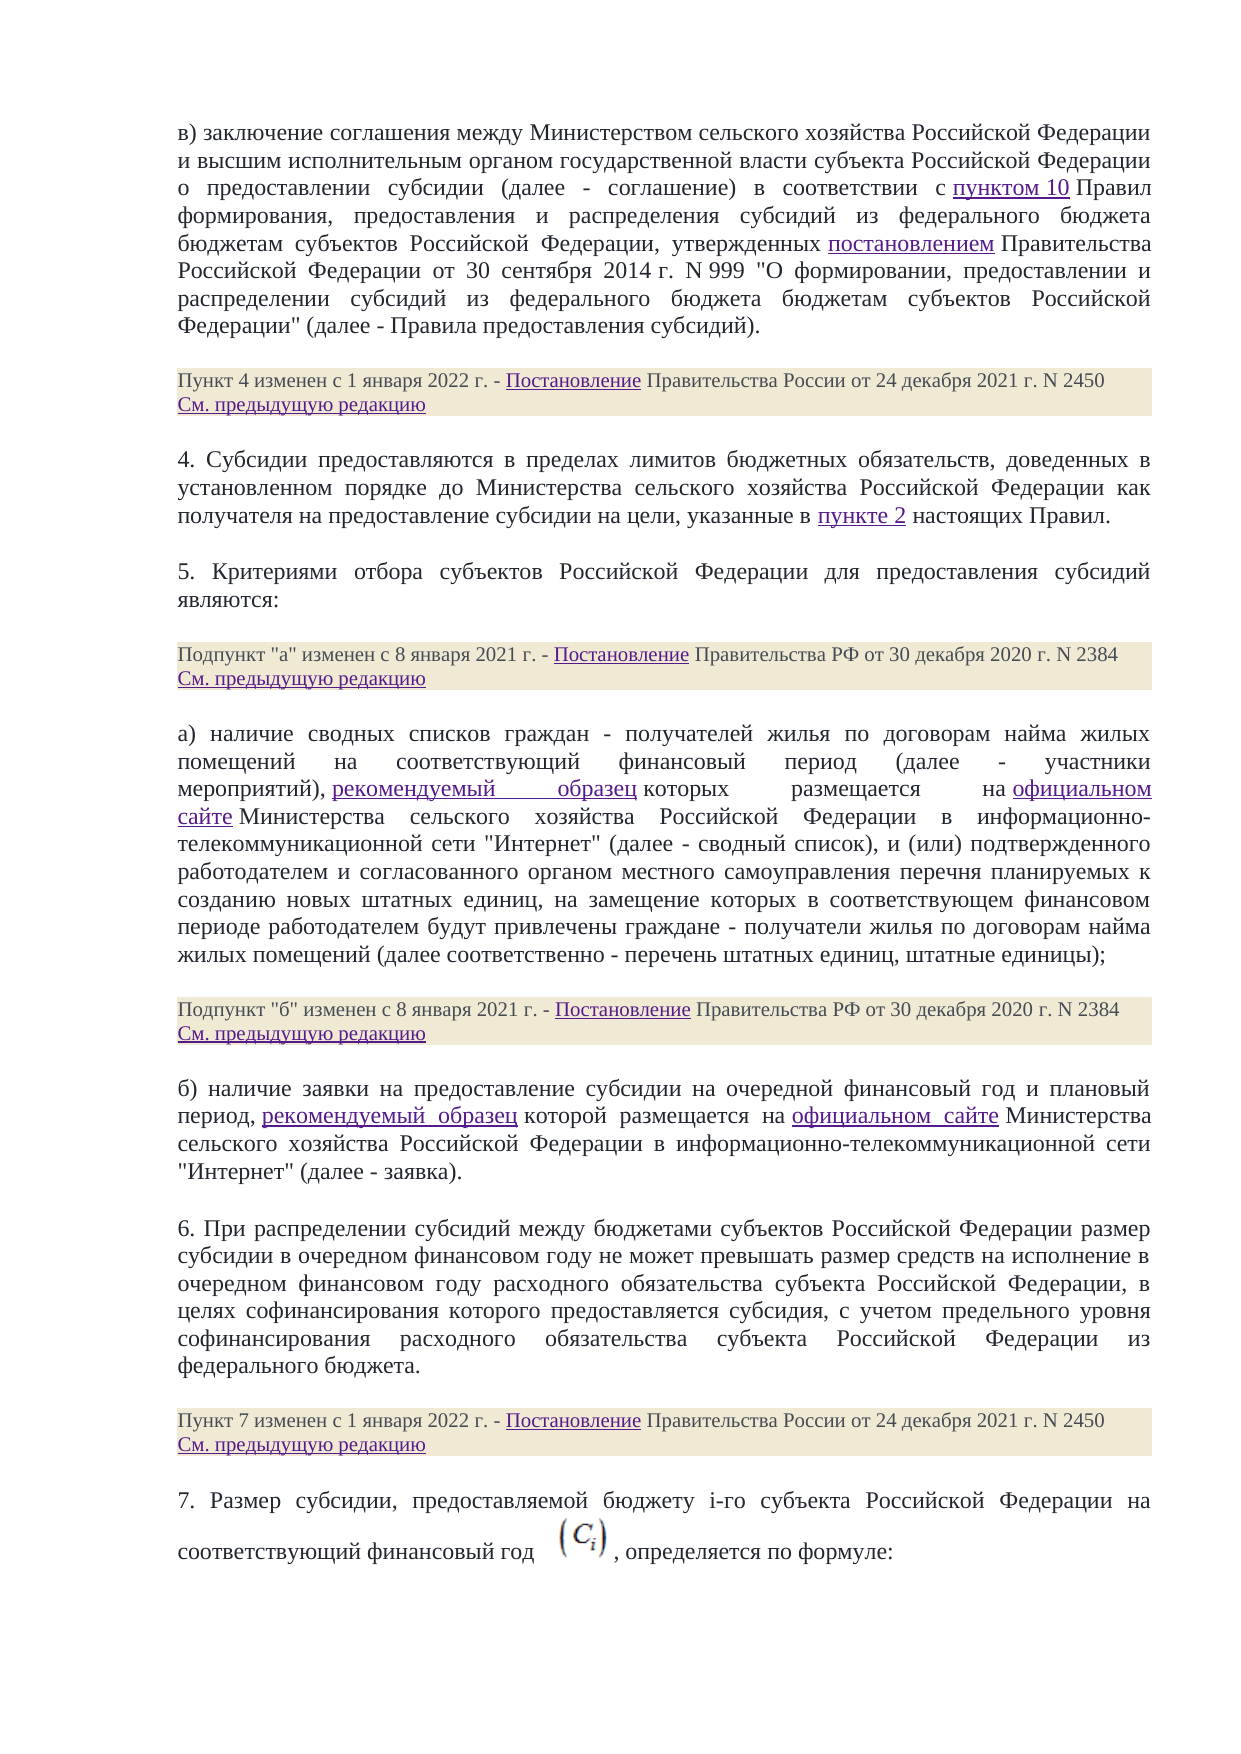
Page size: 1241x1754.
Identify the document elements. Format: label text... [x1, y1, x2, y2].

text а) наличие сводных списков граждан - получателей жилья по договорам найма жилых помещений на соответствующий финансовый период (далее - участники мероприятий), рекомендуемый образец которых размещается на официальном сайте Министерства сельского хозяйства Российской Федерации в информационно-телекоммуникационной сети "Интернет" (далее - сводный список), и (или) подтвержденного работодателем и согласованного органом местного самоуправления перечня планируемых к созданию новых штатных единиц, на замещение которых в соответствующем финансовом периоде работодателем будут привлечены граждане - получатели жилья по договорам найма жилых помещений (далее соответственно - перечень штатных единиц, штатные единицы); [177, 719, 1152, 967]
text См. предыдущую редакцию [177, 1021, 1152, 1045]
text Пункт 7 изменен с 1 января 2022 г. - Постановление Правительства России от 24 декабря 2021 г. N 2450 [177, 1408, 1152, 1432]
text б) наличие заявки на предоставление субсидии на очередной финансовый год и плановый период, рекомендуемый образец которой размещается на официальном сайте Министерства сельского хозяйства Российской Федерации в информационно-телекоммуникационной сети "Интернет" (далее - заявка). [177, 1074, 1152, 1184]
text Подпункт "б" изменен с 8 января 2021 г. - Постановление Правительства РФ от 30 декабря 2020 г. N 2384 [177, 997, 1152, 1021]
text 5. Критериями отбора субъектов Российской Федерации для предоставления субсидий являются: [177, 557, 1152, 613]
text 4. Субсидии предоставляются в пределах лимитов бюджетных обязательств, доведенных в установленном порядке до Министерства сельского хозяйства Российской Федерации как получателя на предоставление субсидии на цели, указанные в пункте 2 настоящих Правил. [177, 445, 1152, 528]
text в) заключение соглашения между Министерством сельского хозяйства Российской Федерации и высшим исполнительным органом государственной власти субъекта Российской Федерации о предоставлении субсидии (далее - соглашение) в соответствии с пунктом 10 Правил формирования, предоставления и распределения субсидий из федерального бюджета бюджетам субъектов Российской Федерации, утвержденных постановлением Правительства Российской Федерации от 30 сентября 2014 г. N 999 "О формировании, предоставлении и распределении субсидий из федерального бюджета бюджетам субъектов Российской Федерации" (далее - Правила предоставления субсидий). [177, 118, 1152, 339]
text 6. При распределении субсидий между бюджетами субъектов Российской Федерации размер субсидии в очередном финансовом году не может превышать размер средств на исполнение в очередном финансовом году расходного обязательства субъекта Российской Федерации, в целях софинансирования которого предоставляется субсидия, с учетом предельного уровня софинансирования расходного обязательства субъекта Российской Федерации из федерального бюджета. [177, 1213, 1152, 1379]
text Подпункт "а" изменен с 8 января 2021 г. - Постановление Правительства РФ от 30 декабря 2020 г. N 2384 [177, 642, 1152, 666]
text См. предыдущую редакцию [177, 1432, 1152, 1456]
text 7. Размер субсидии, предоставляемой бюджету i-го субъекта Российской Федерации на соответствующий финансовый год , определяется по формуле: [177, 1486, 1152, 1564]
text Пункт 4 изменен с 1 января 2022 г. - Постановление Правительства России от 24 декабря 2021 г. N 2450 [177, 368, 1152, 392]
text См. предыдущую редакцию [177, 392, 1152, 416]
text См. предыдущую редакцию [177, 666, 1152, 690]
picture [558, 1513, 614, 1560]
